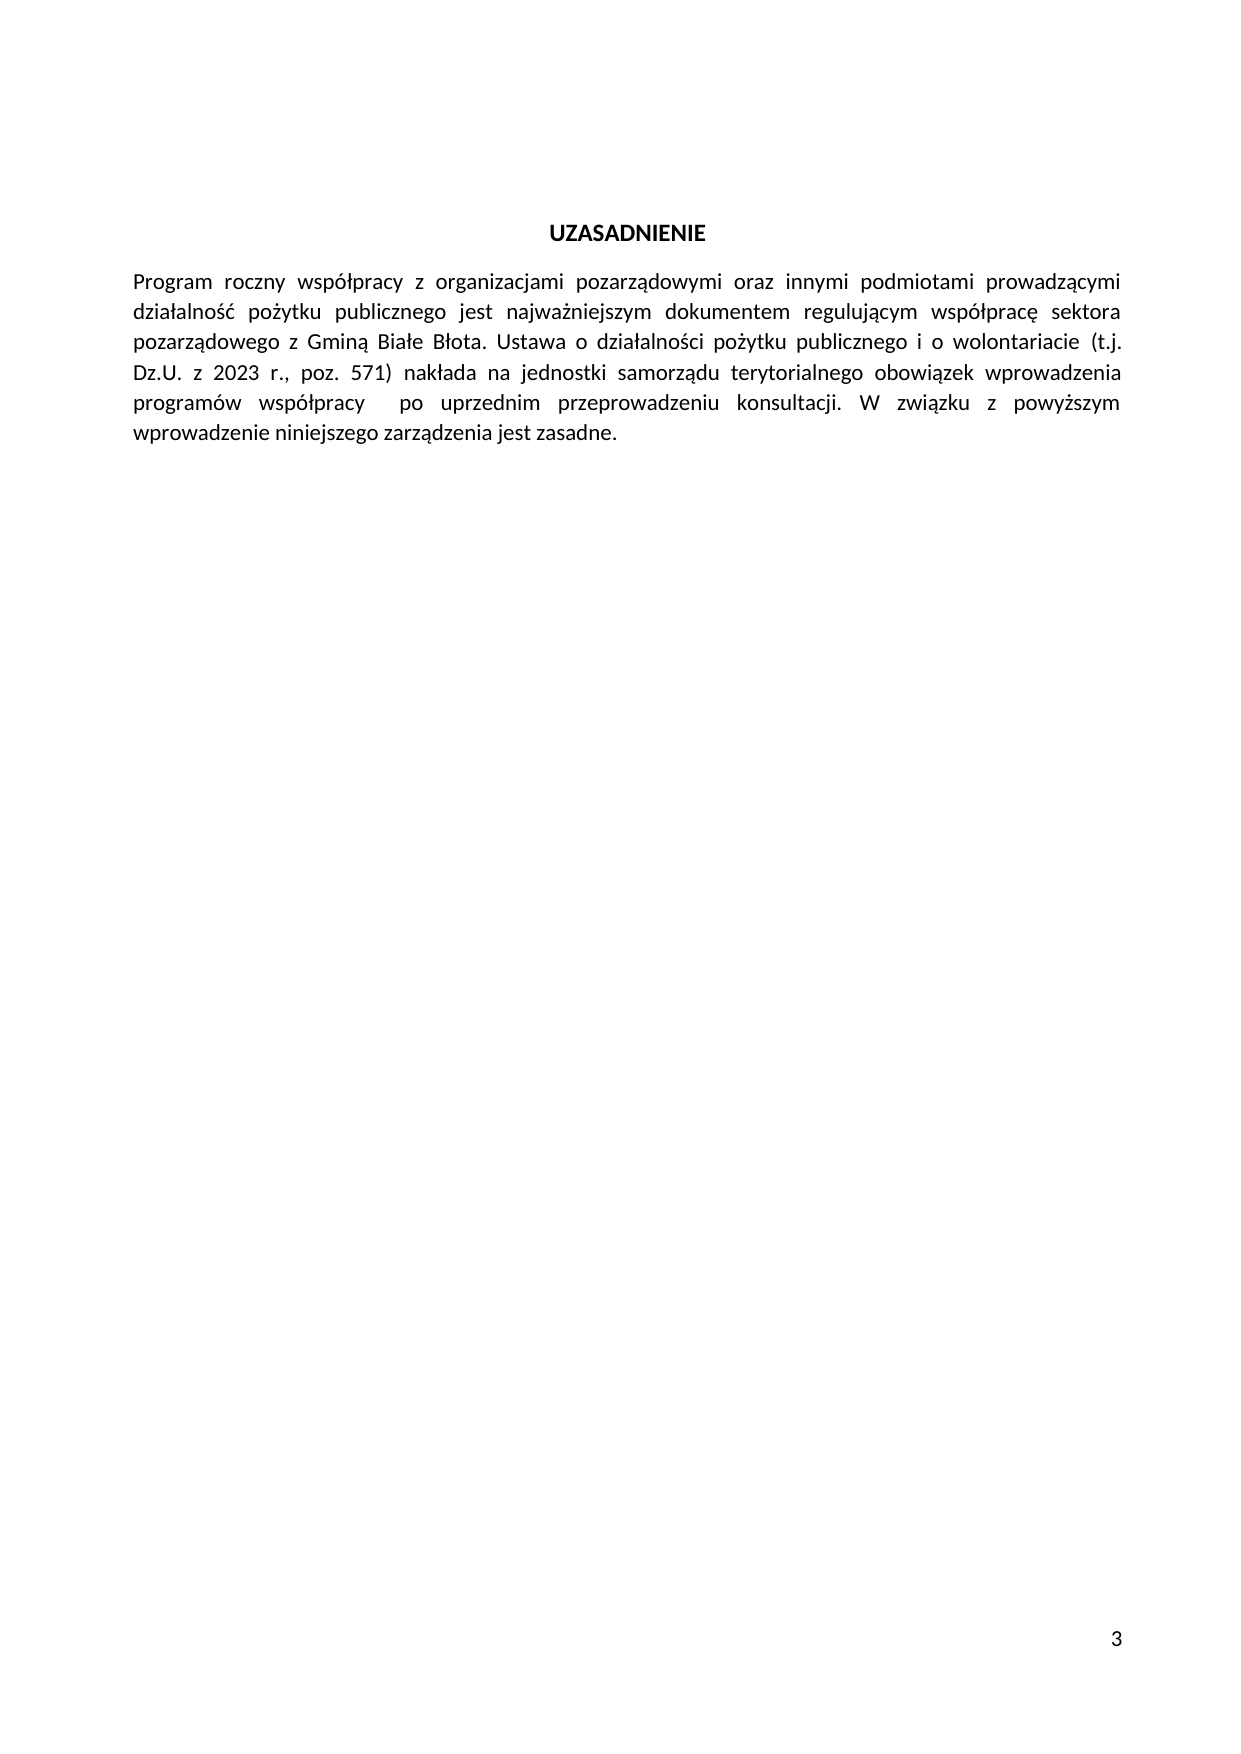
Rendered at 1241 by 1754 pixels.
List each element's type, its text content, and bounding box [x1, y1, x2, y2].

text Program roczny współpracy z organizacjami pozarządowymi oraz innymi podmiotami prowadzącymi działalność pożytku publicznego jest najważniejszym dokumentem regulującym współpracę sektora pozarządowego z Gminą Białe Błota. Ustawa o działalności pożytku publicznego i o wolontariacie (t.j. Dz.U. z 2023 r., poz. 571) nakłada na jednostki samorządu terytorialnego obowiązek wprowadzenia programów współpracy po uprzednim przeprowadzeniu konsultacji. W związku z powyższym wprowadzenie niniejszego zarządzenia jest zasadne. [133, 267, 1122, 446]
text UZASADNIENIE [133, 217, 1122, 248]
